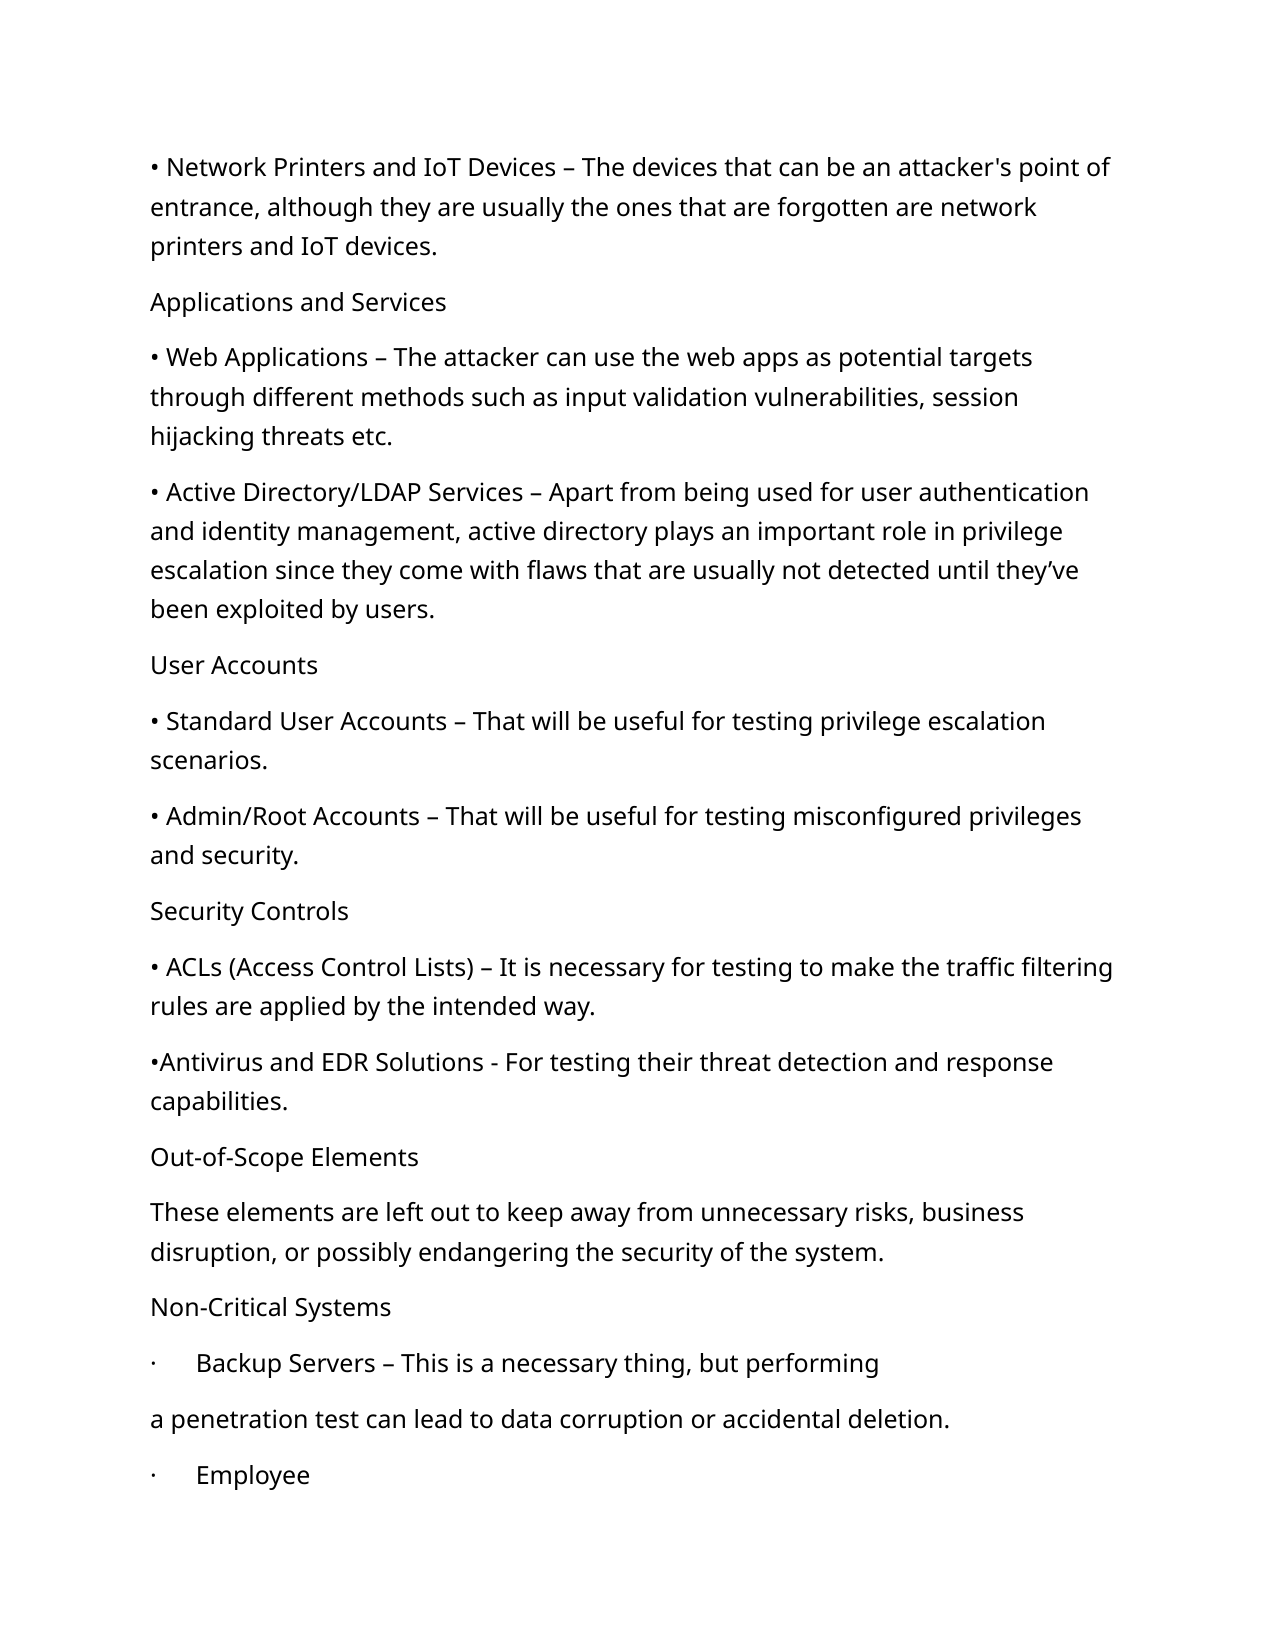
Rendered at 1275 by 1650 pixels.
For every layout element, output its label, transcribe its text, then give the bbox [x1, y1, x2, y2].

text Out-of-Scope Elements [150, 1139, 1125, 1173]
text • ACLs (Access Control Lists) – It is necessary for testing to make the traffic filtering rules are applied by the intended way. [150, 949, 1125, 1022]
text • Network Printers and IoT Devices – The devices that can be an attacker's point of entrance, although they are usually the ones that are forgotten are network printers and IoT devices. [150, 150, 1125, 262]
text a penetration test can lead to data corruption or accidental deletion. [150, 1402, 1125, 1436]
text • Active Directory/LDAP Services – Apart from being used for user authentication and identity management, active directory plays an important role in privilege escalation since they come with flaws that are usually not detected until they’ve been exploited by users. [150, 474, 1125, 626]
text Applications and Services [150, 284, 1125, 318]
text •Antivirus and EDR Solutions - For testing their threat detection and response capabilities. [150, 1044, 1125, 1117]
text These elements are left out to keep away from unnecessary risks, business disruption, or possibly endangering the security of the system. [150, 1195, 1125, 1268]
text Security Controls [150, 893, 1125, 927]
text • Web Applications – The attacker can use the web apps as potential targets through different methods such as input validation vulnerabilities, session hijacking threats etc. [150, 340, 1125, 452]
text • Standard User Accounts – That will be useful for testing privilege escalation scenarios. [150, 703, 1125, 777]
text · Employee [150, 1457, 1125, 1492]
text • Admin/Root Accounts – That will be useful for testing misconfigured privileges and security. [150, 798, 1125, 872]
text Non-Critical Systems [150, 1290, 1125, 1324]
text User Accounts [150, 647, 1125, 682]
text · Backup Servers – This is a necessary thing, but performing [150, 1346, 1125, 1380]
